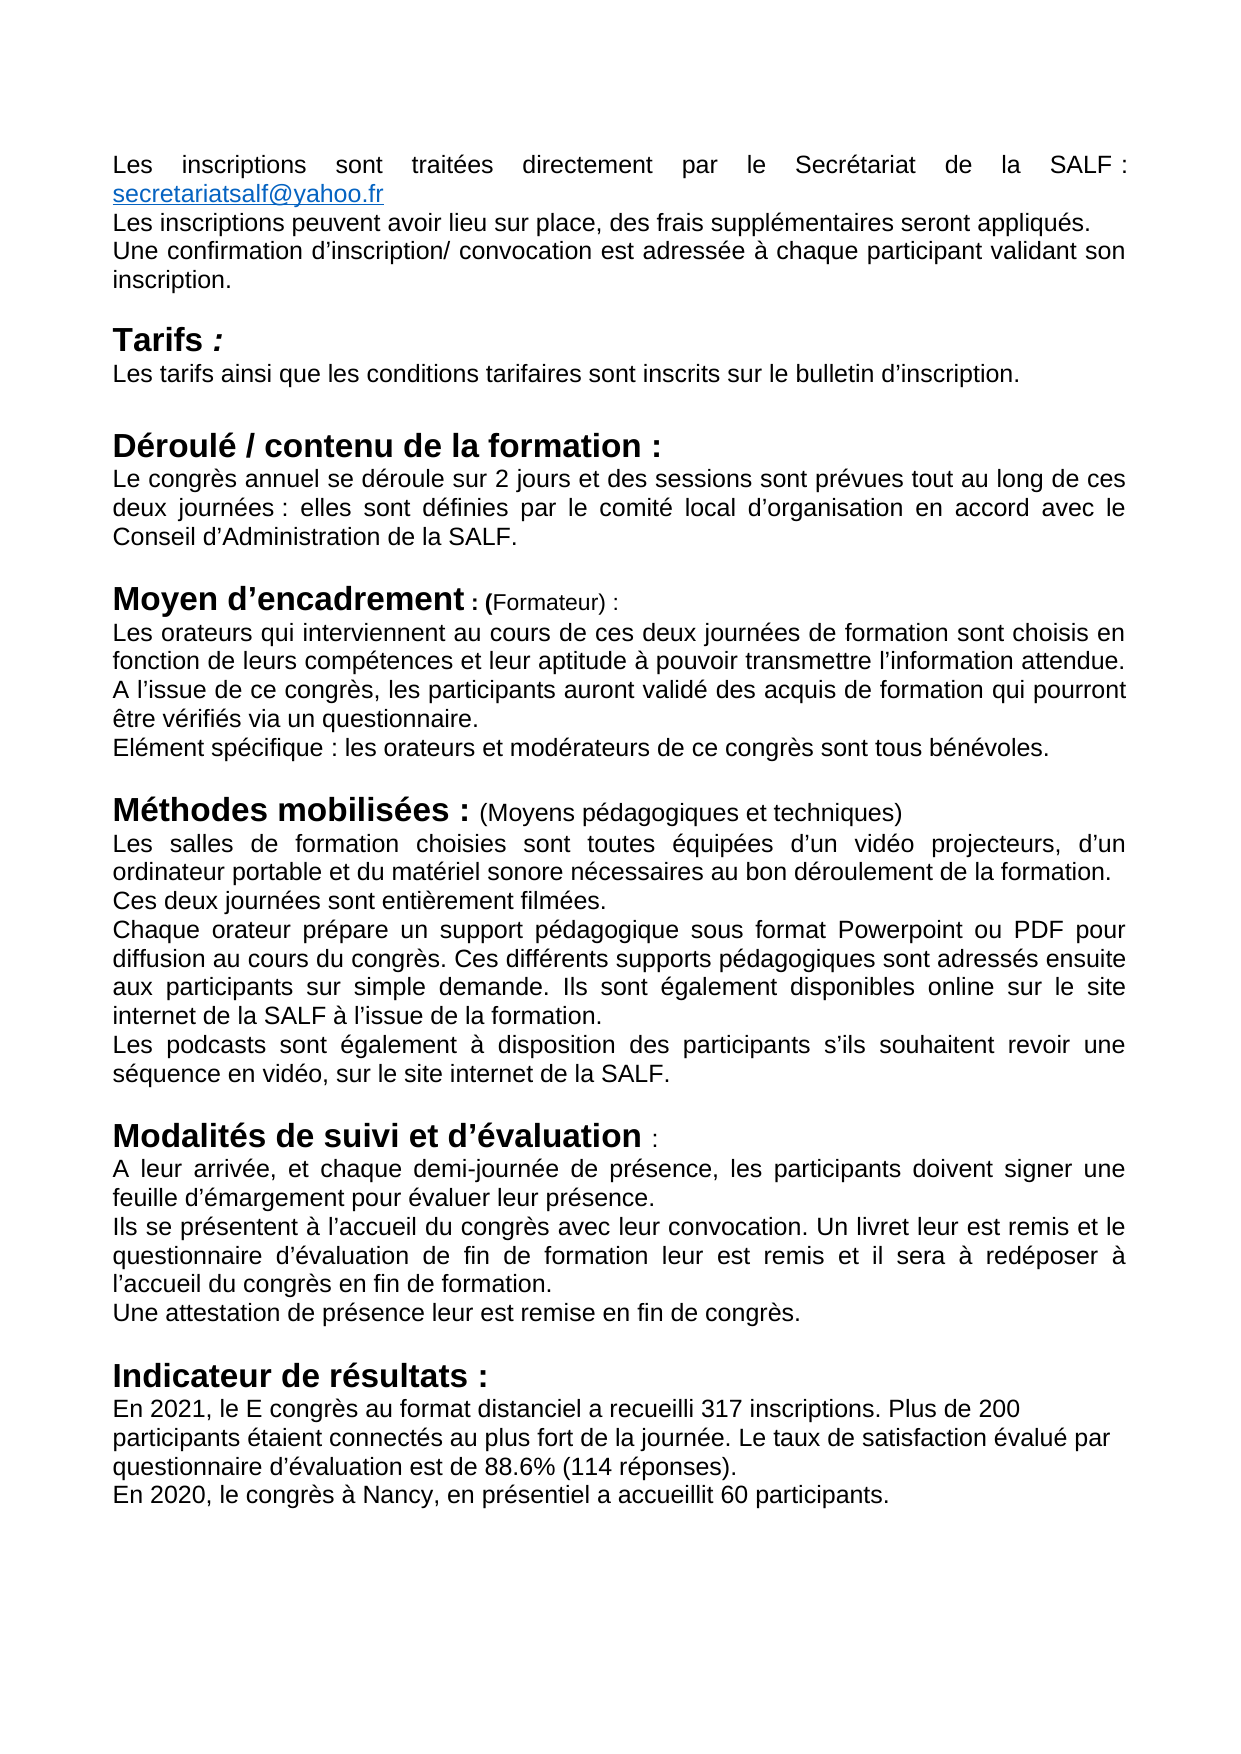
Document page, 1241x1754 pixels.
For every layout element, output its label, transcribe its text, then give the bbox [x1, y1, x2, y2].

text Les inscriptions peuvent avoir lieu sur place, des frais supplémentaires seront appliqués. [112, 207, 1128, 236]
text Le congrès annuel se déroule sur 2 jours et des sessions sont prévues tout au long de ces deux journées : elles sont définies par le comité local d’organisation en accord avec le Conseil d’Administration de la SALF. [112, 464, 1128, 550]
text Ils se présentent à l’accueil du congrès avec leur convocation. Un livret leur est remis et le questionnaire d’évaluation de fin de formation leur est remis et il sera à redéposer à l’accueil du congrès en fin de formation. [112, 1212, 1128, 1298]
text Elément spécifique : les orateurs et modérateurs de ce congrès sont tous bénévoles. [112, 733, 1128, 761]
text En 2020, le congrès à Nancy, en présentiel a accueillit 60 participants. [112, 1480, 1128, 1509]
text Les inscriptions sont traitées directement par le Secrétariat de la SALF : secretariatsalf@yahoo.fr [112, 150, 1128, 207]
text Une attestation de présence leur est remise en fin de congrès. [112, 1298, 1128, 1327]
text Tarifs : [112, 320, 1128, 358]
text En 2021, le E congrès au format distanciel a recueilli 317 inscriptions. Plus de 200 participants étaient connectés au plus fort de la journée. Le taux de satisfaction évalué par questionnaire d’évaluation est de 88.6% (114 réponses). [112, 1394, 1128, 1480]
text Méthodes mobilisées : (Moyens pédagogiques et techniques) [112, 790, 1128, 828]
text Ces deux journées sont entièrement filmées. [112, 886, 1128, 915]
text A leur arrivée, et chaque demi-journée de présence, les participants doivent signer une feuille d’émargement pour évaluer leur présence. [112, 1154, 1128, 1212]
text Les salles de formation choisies sont toutes équipées d’un vidéo projecteurs, d’un ordinateur portable et du matériel sonore nécessaires au bon déroulement de la formation. [112, 828, 1128, 886]
text Les tarifs ainsi que les conditions tarifaires sont inscrits sur le bulletin d’inscription. [112, 358, 1128, 387]
text Moyen d’encadrement : (Formateur) : [112, 579, 1128, 618]
text Indicateur de résultats : [112, 1356, 1128, 1394]
text Chaque orateur prépare un support pédagogique sous format Powerpoint ou PDF pour diffusion au cours du congrès. Ces différents supports pédagogiques sont adressés ensuite aux participants sur simple demande. Ils sont également disponibles online sur le site internet de la SALF à l’issue de la formation. [112, 915, 1128, 1030]
text Modalités de suivi et d’évaluation : [112, 1116, 1128, 1154]
text Les orateurs qui interviennent au cours de ces deux journées de formation sont choisis en fonction de leurs compétences et leur aptitude à pouvoir transmettre l’information attendue. A l’issue de ce congrès, les participants auront validé des acquis de formation qui pourront être vérifiés via un questionnaire. [112, 618, 1128, 733]
text Déroulé / contenu de la formation : [112, 426, 1128, 464]
text Les podcasts sont également à disposition des participants s’ils souhaitent revoir une séquence en vidéo, sur le site internet de la SALF. [112, 1030, 1128, 1087]
text Une confirmation d’inscription/ convocation est adressée à chaque participant validant son inscription. [112, 236, 1128, 294]
